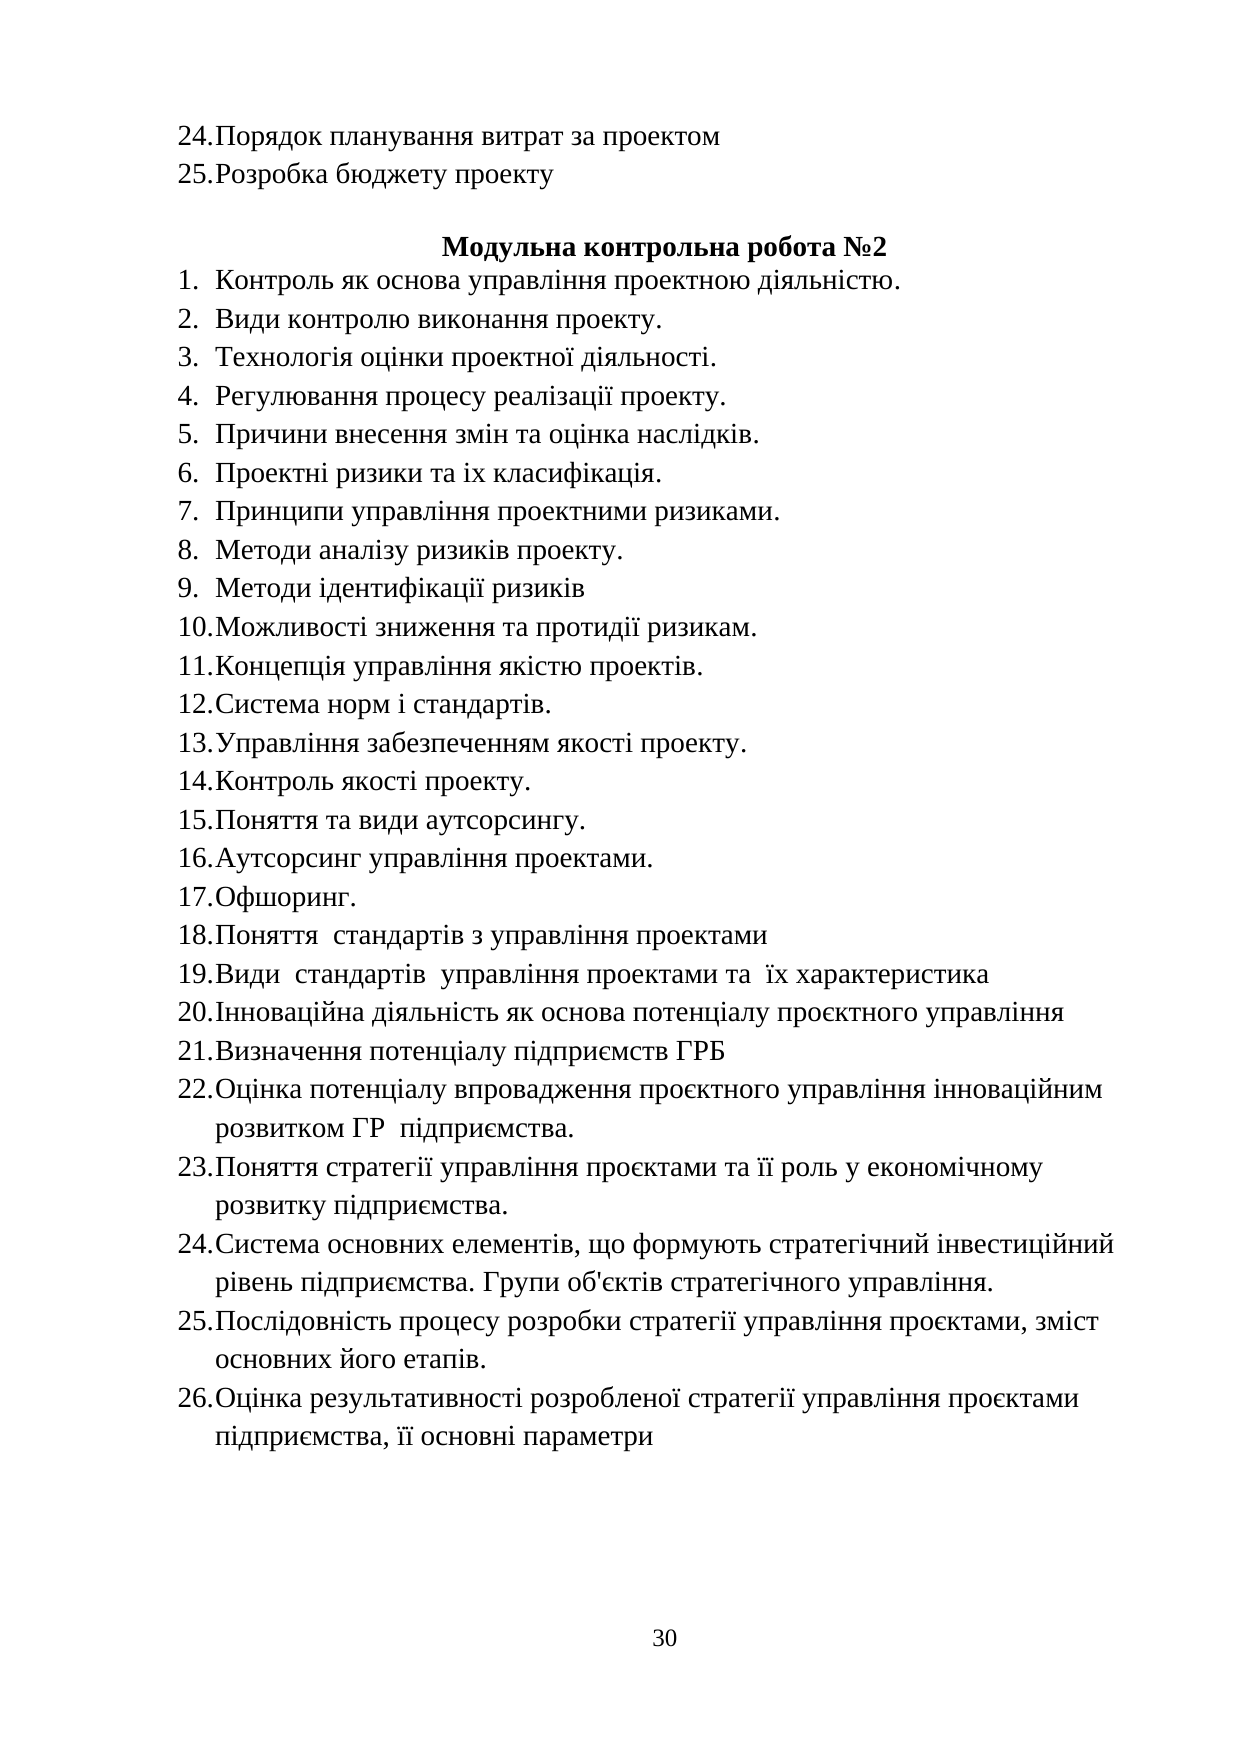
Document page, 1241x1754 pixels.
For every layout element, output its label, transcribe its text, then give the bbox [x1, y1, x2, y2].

list Види стандартів управління проектами та їх характеристика [177, 956, 1152, 989]
list Проектні ризики та іх класифікація. [177, 455, 1152, 488]
list Офшоринг. [177, 879, 1152, 912]
list Визначення потенціалу підприємств ГРБ [177, 1033, 1152, 1067]
list Аутсорсинг управління проектами. [177, 840, 1152, 874]
list Поняття та види аутсорсингу. [177, 802, 1152, 835]
list Інноваційна діяльність як основа потенціалу проєктного управління [177, 994, 1152, 1028]
text Модульна контрольна робота №2 [177, 229, 1152, 262]
list Система норм і стандартів. [177, 686, 1152, 720]
list Види контролю виконання проекту. [177, 301, 1152, 334]
list Концепція управління якістю проектів. [177, 648, 1152, 681]
list Можливості зниження та протидії ризикам. [177, 609, 1152, 643]
list Контроль якості проекту. [177, 763, 1152, 797]
list Поняття стратегії управління проєктами та її роль у економічному розвитку підприємства. [177, 1149, 1152, 1221]
list Причини внесення змін та оцінка наслідків. [177, 416, 1152, 450]
list Система основних елементів, що формують стратегічний інвестиційний рівень підприємства. Групи об'єктів стратегічного управління. [177, 1226, 1152, 1298]
list Оцінка потенціалу впровадження проєктного управління інноваційним розвитком ГР підприємства. [177, 1072, 1152, 1144]
list Методи аналізу ризиків проекту. [177, 532, 1152, 566]
list Принципи управління проектними ризиками. [177, 493, 1152, 527]
list Методи ідентифікації ризиків [177, 571, 1152, 604]
list Послідовність процесу розробки стратегії управління проєктами, зміст основних його етапів. [177, 1303, 1152, 1375]
list Оцінка результативності розробленої стратегії управління проєктами підприємства, її основні параметри [177, 1380, 1152, 1452]
list Регулювання процесу реалізації проекту. [177, 378, 1152, 411]
list Розробка бюджету проекту [177, 157, 1152, 190]
list Поняття стандартів з управління проектами [177, 917, 1152, 951]
list Контроль як основа управління проектною діяльністю. [177, 262, 1152, 296]
list Порядок планування витрат за проектом [177, 118, 1152, 152]
list Управління забезпеченням якості проекту. [177, 725, 1152, 758]
list Технологія оцінки проектної діяльності. [177, 339, 1152, 373]
